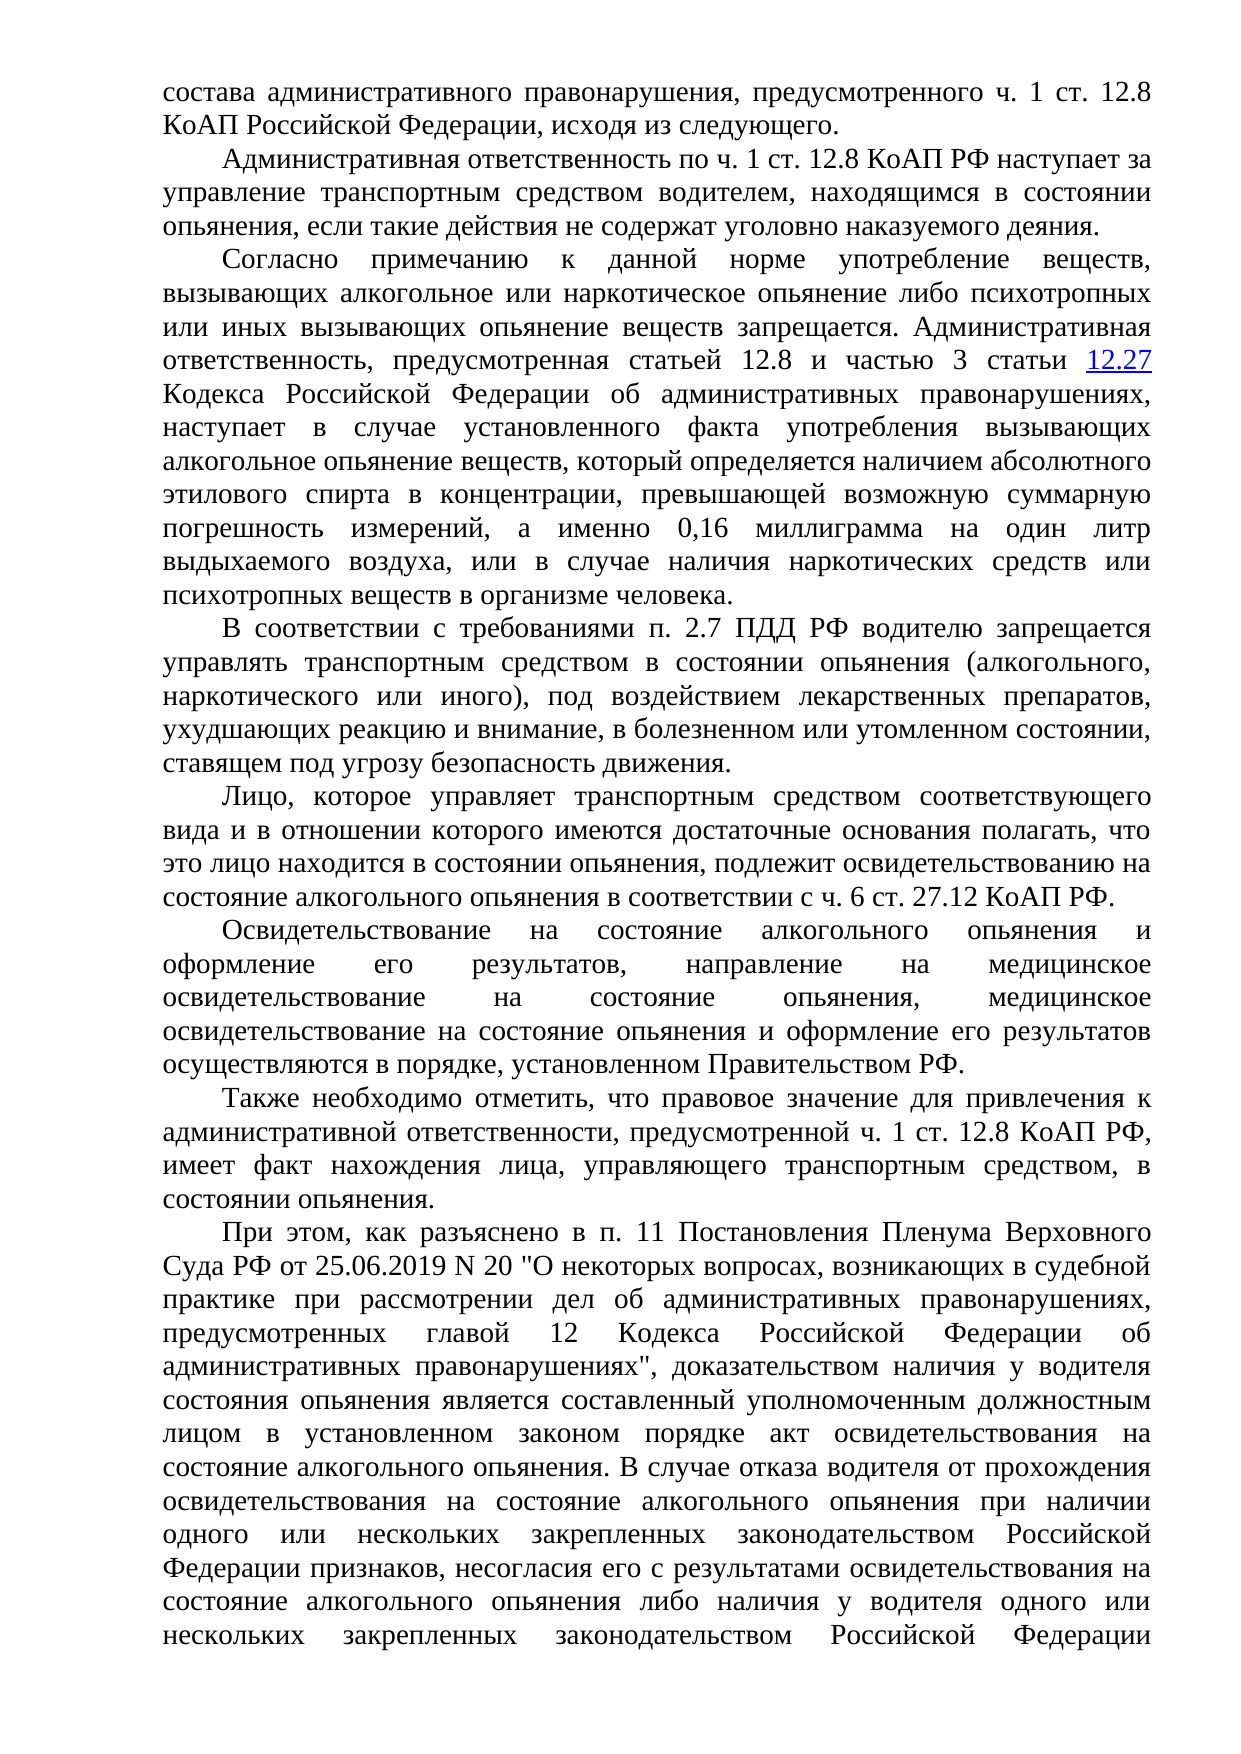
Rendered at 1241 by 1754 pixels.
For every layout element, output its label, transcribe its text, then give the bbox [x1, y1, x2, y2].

text Лицо, которое управляет транспортным средством соответствующего вида и в отношении которого имеются достаточные основания полагать, что это лицо находится в состоянии опьянения, подлежит освидетельствованию на состояние алкогольного опьянения в соответствии с ч. 6 ст. 27.12 КоАП РФ. [162, 778, 1152, 912]
text Также необходимо отметить, что правовое значение для привлечения к административной ответственности, предусмотренной ч. 1 ст. 12.8 КоАП РФ, имеет факт нахождения лица, управляющего транспортным средством, в состоянии опьянения. [162, 1080, 1152, 1214]
text Освидетельствование на состояние алкогольного опьянения и оформление его результатов, направление на медицинское освидетельствование на состояние опьянения, медицинское освидетельствование на состояние опьянения и оформление его результатов осуществляются в порядке, установленном Правительством РФ. [162, 912, 1152, 1080]
text Согласно примечанию к данной норме употребление веществ, вызывающих алкогольное или наркотическое опьянение либо психотропных или иных вызывающих опьянение веществ запрещается. Административная ответственность, предусмотренная статьей 12.8 и частью 3 статьи 12.27 Кодекса Российской Федерации об административных правонарушениях, наступает в случае установленного факта употребления вызывающих алкогольное опьянение веществ, который определяется наличием абсолютного этилового спирта в концентрации, превышающей возможную суммарную погрешность измерений, а именно 0,16 миллиграмма на один литр выдыхаемого воздуха, или в случае наличия наркотических средств или психотропных веществ в организме человека. [162, 242, 1152, 611]
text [162, 74, 1152, 141]
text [162, 1214, 1152, 1650]
text В соответствии с требованиями п. 2.7 ПДД РФ водителю запрещается управлять транспортным средством в состоянии опьянения (алкогольного, наркотического или иного), под воздействием лекарственных препаратов, ухудшающих реакцию и внимание, в болезненном или утомленном состоянии, ставящем под угрозу безопасность движения. [162, 611, 1152, 778]
text Административная ответственность по ч. 1 ст. 12.8 КоАП РФ наступает за управление транспортным средством водителем, находящимся в состоянии опьянения, если такие действия не содержат уголовно наказуемого деяния. [162, 141, 1152, 242]
